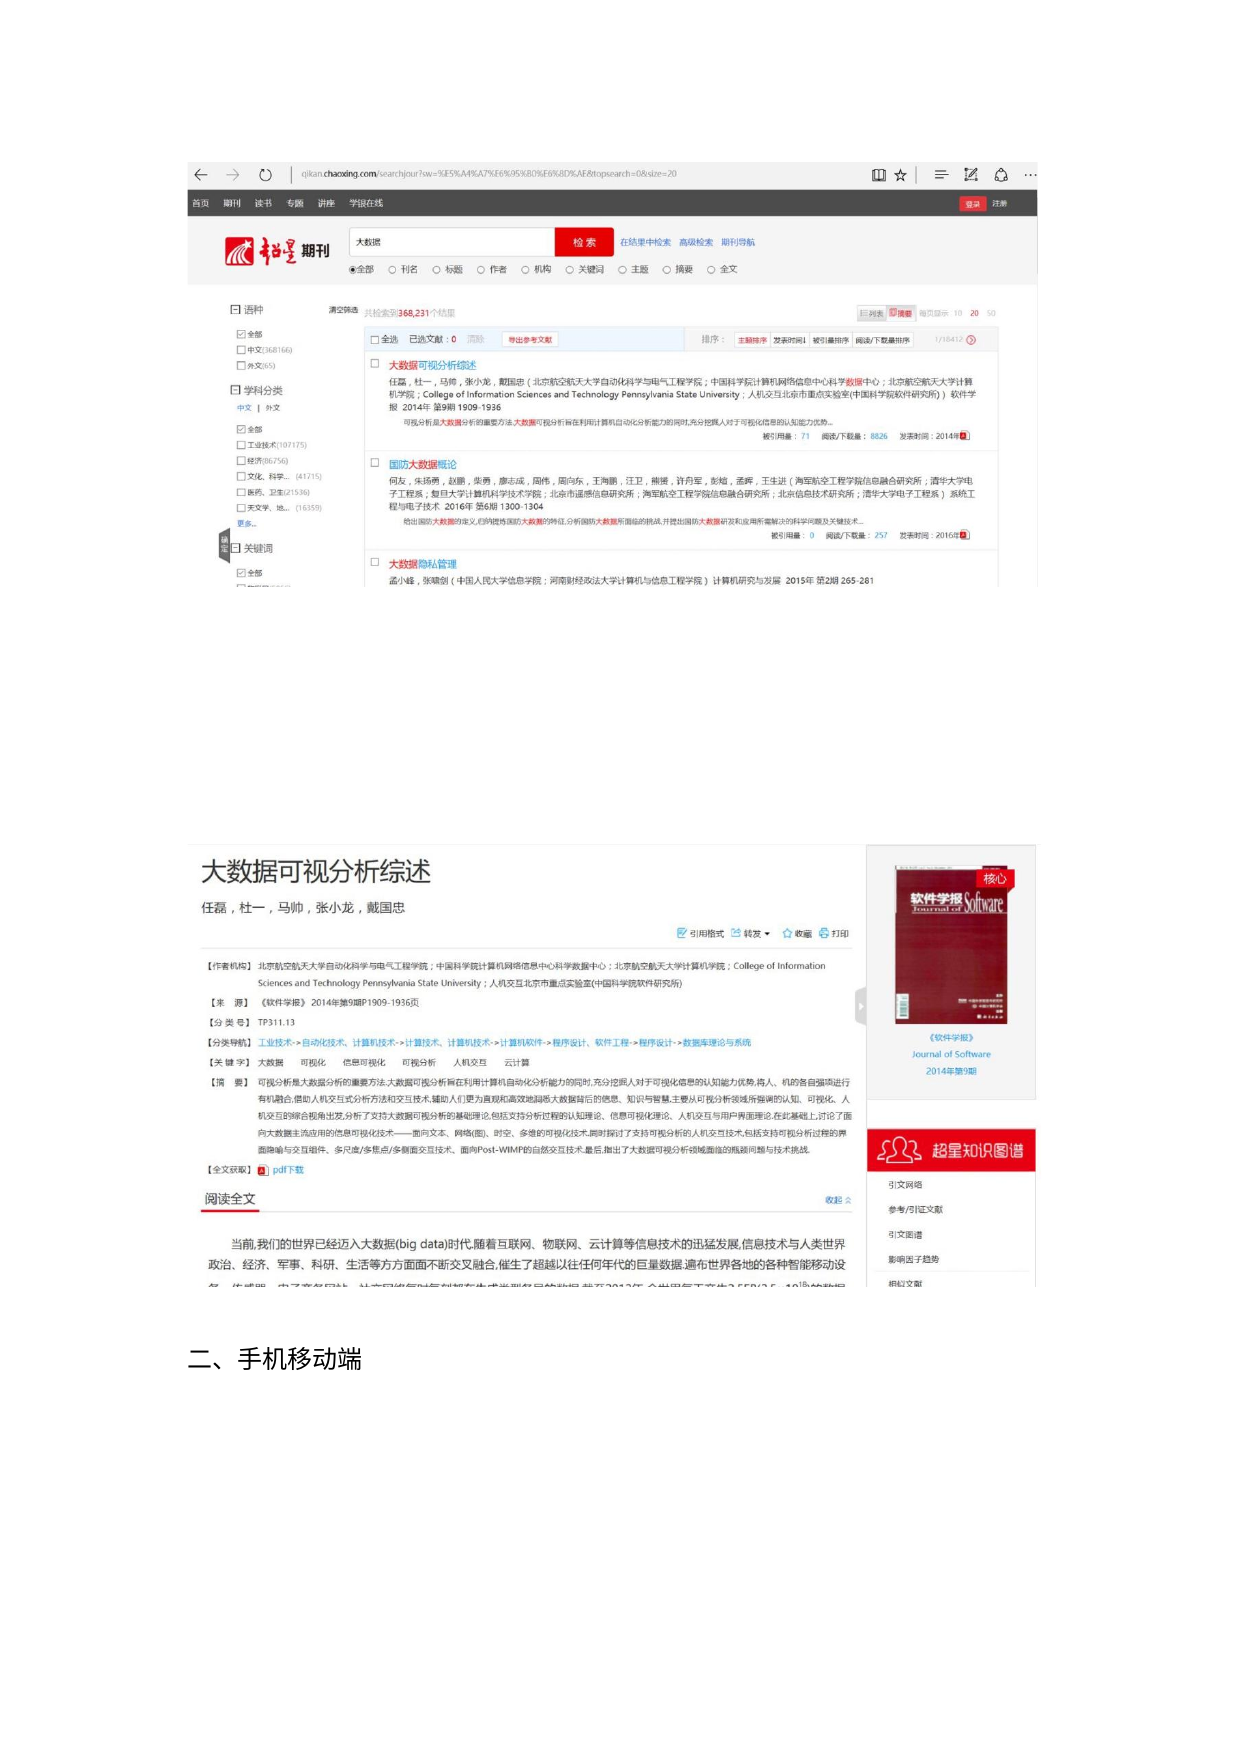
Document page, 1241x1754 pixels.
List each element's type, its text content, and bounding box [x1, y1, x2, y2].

picture [187, 844, 1042, 1287]
text 二、手机移动端 [187, 1325, 1053, 1390]
picture [187, 162, 1038, 587]
